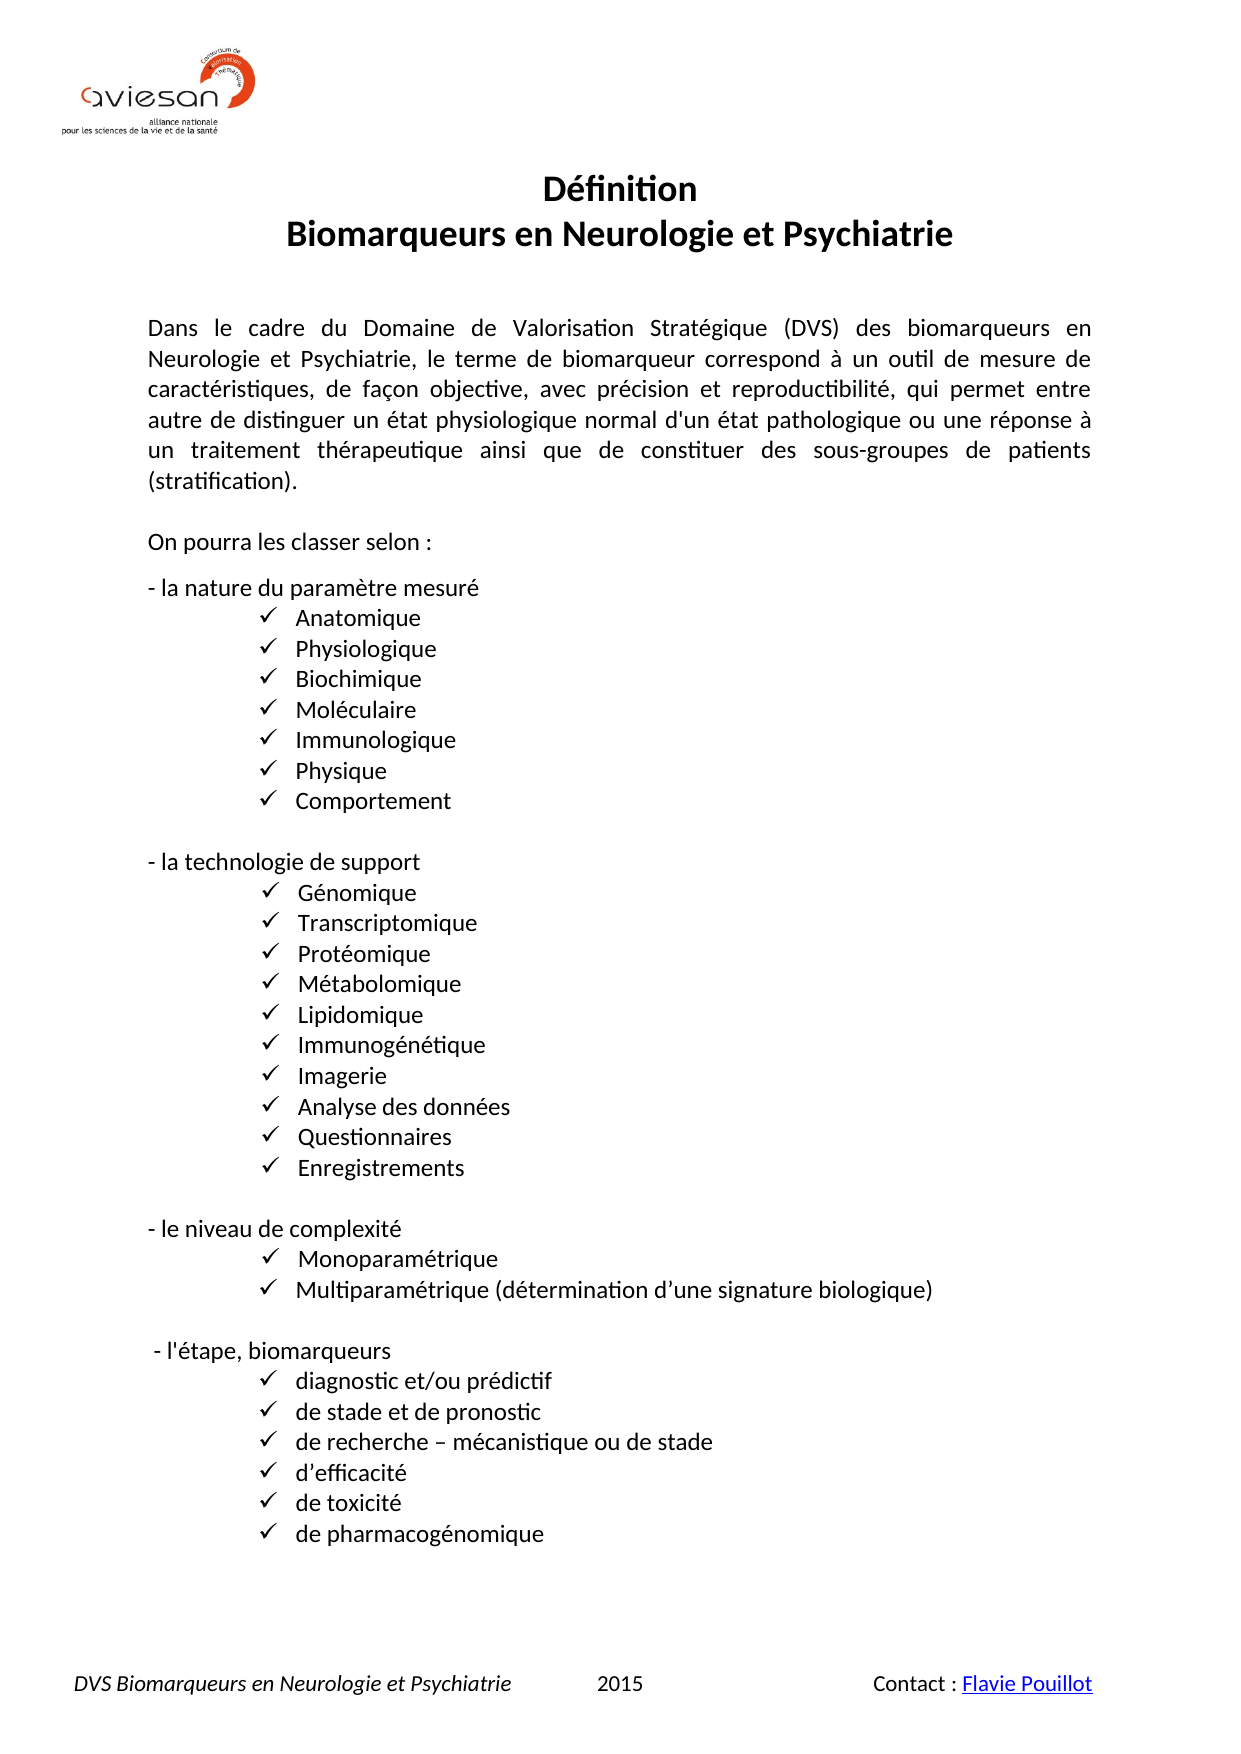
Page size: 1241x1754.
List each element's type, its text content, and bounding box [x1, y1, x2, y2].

list Biochimique [258, 663, 1093, 694]
list de pharmacogénomique [258, 1518, 1093, 1548]
list Métabolomique [260, 968, 1093, 999]
picture [58, 44, 258, 137]
list Physiologique [258, 633, 1093, 663]
list Multiparamétrique (détermination d’une signature biologique) [258, 1274, 1093, 1304]
list Transcriptomique [260, 907, 1093, 938]
list Monoparamétrique [260, 1243, 1093, 1274]
text Dans le cadre du Domaine de Valorisation Stratégique (DVS) des biomarqueurs en Neurologie et Psychiatrie, le terme de biomarqueur correspond à un outil de mesure de caractéristiques, de façon objective, avec précision et reproductibilité, qui permet entre autre de distinguer un état physiologique normal d'un état pathologique ou une réponse à un traitement thérapeutique ainsi que de constituer des sous-groupes de patients (stratification). [148, 312, 1093, 495]
text - la nature du paramètre mesuré [148, 572, 1093, 602]
list Lipidomique [260, 999, 1093, 1029]
list Imagerie [260, 1060, 1093, 1091]
list Immunogénétique [260, 1029, 1093, 1060]
list de recherche – mécanistique ou de stade [258, 1426, 1093, 1457]
list Comportement [258, 785, 1093, 816]
text - la technologie de support [148, 846, 1093, 877]
list diagnostic et/ou prédictif [258, 1365, 1093, 1396]
text - le niveau de complexité [148, 1213, 1093, 1243]
list Immunologique [258, 724, 1093, 755]
list Physique [258, 755, 1093, 785]
list de stade et de pronostic [258, 1396, 1093, 1426]
text Définition [148, 164, 1093, 210]
list Analyse des données [260, 1091, 1093, 1121]
list Protéomique [260, 938, 1093, 968]
list Enregistrements [260, 1152, 1093, 1182]
list Génomique [260, 877, 1093, 907]
list Moléculaire [258, 694, 1093, 724]
list de toxicité [258, 1487, 1093, 1518]
text Biomarqueurs en Neurologie et Psychiatrie [148, 210, 1093, 256]
list d’efficacité [258, 1457, 1093, 1487]
text - l'étape, biomarqueurs [148, 1335, 1093, 1365]
list Questionnaires [260, 1121, 1093, 1152]
list Anatomique [258, 602, 1093, 633]
text On pourra les classer selon : [148, 526, 1093, 556]
